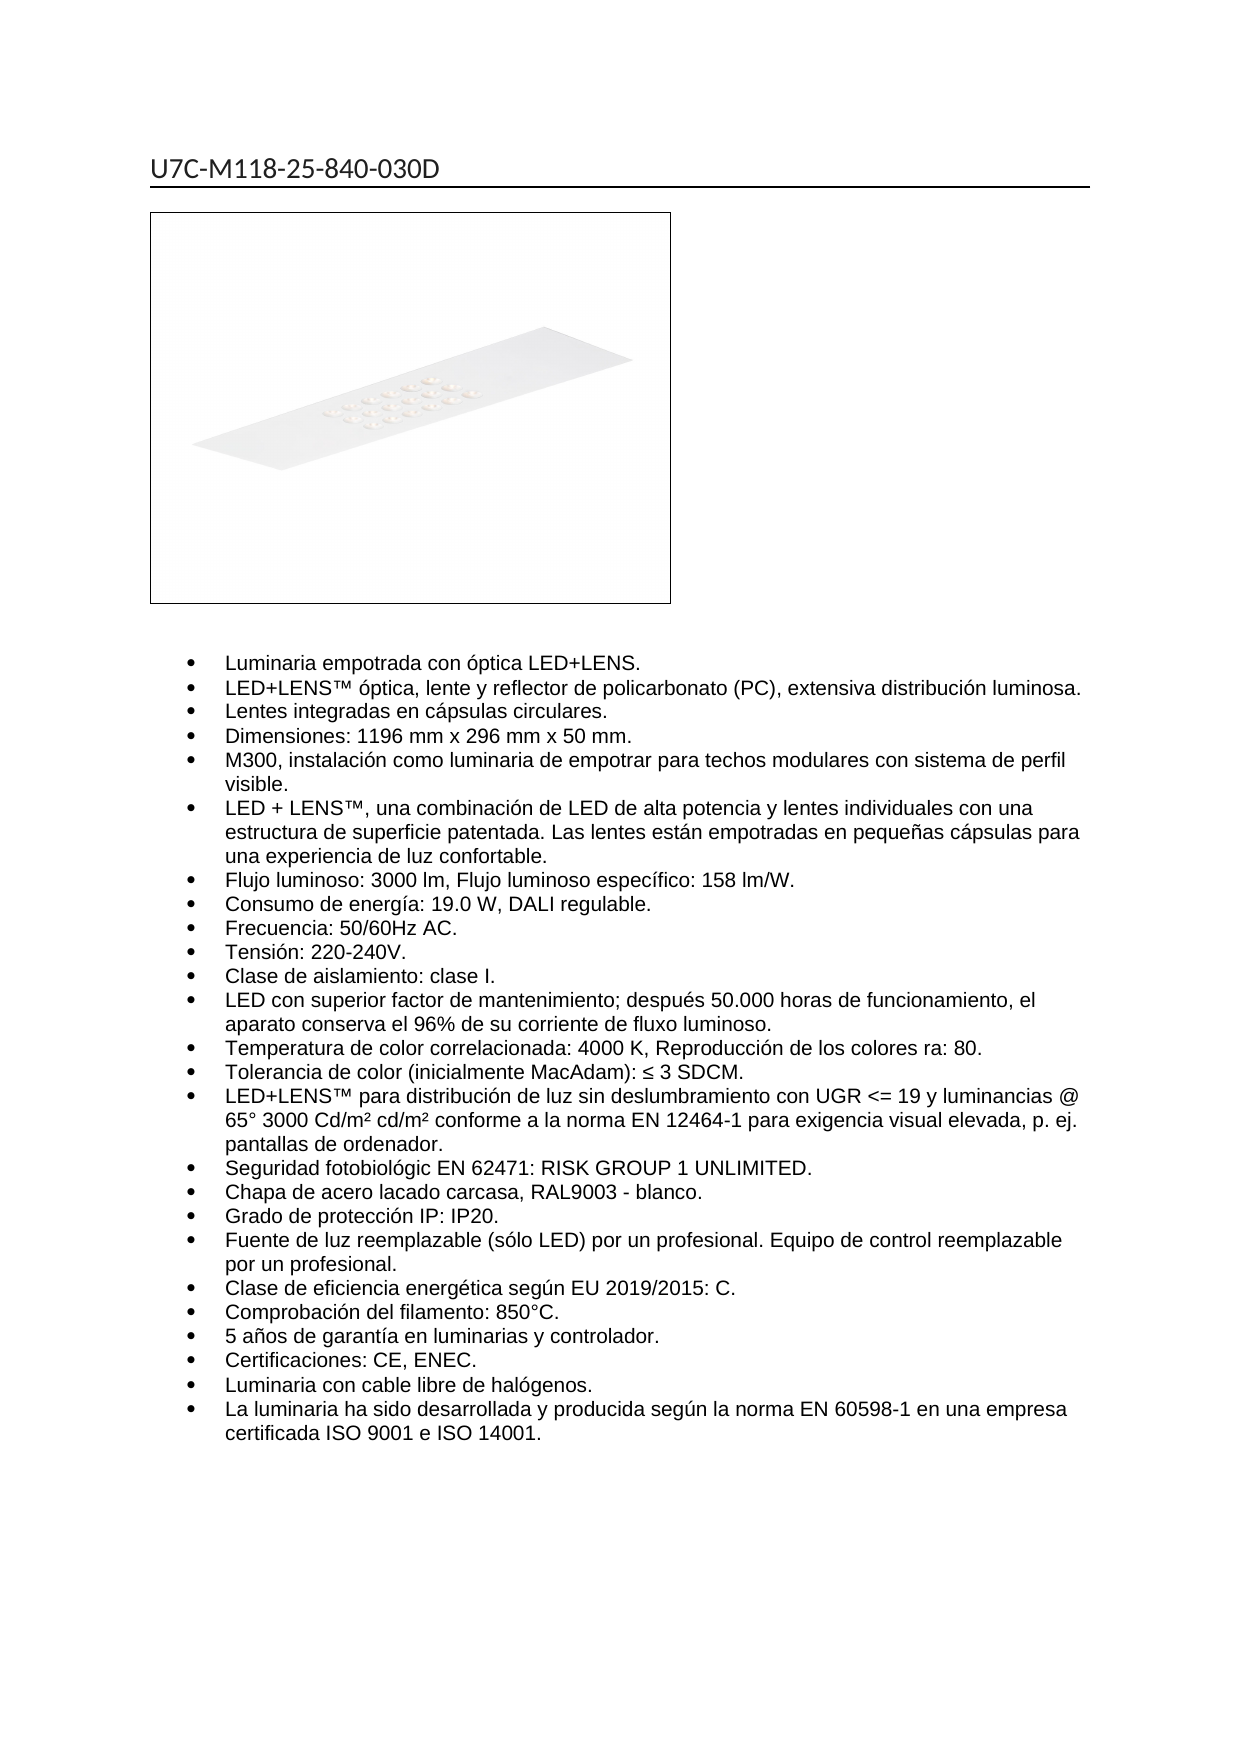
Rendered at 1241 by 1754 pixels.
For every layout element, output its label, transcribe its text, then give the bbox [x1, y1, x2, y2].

list Chapa de acero lacado carcasa, RAL9003 - blanco. [187, 1180, 1090, 1204]
picture [151, 213, 670, 603]
list LED + LENS™, una combinación de LED de alta potencia y lentes individuales con una estructura de superficie patentada. Las lentes están empotradas en pequeñas cápsulas para una experiencia de luz confortable. [187, 796, 1090, 867]
list Luminaria con cable libre de halógenos. [187, 1372, 1090, 1396]
list La luminaria ha sido desarrollada y producida según la norma EN 60598-1 en una empresa certificada ISO 9001 e ISO 14001. [187, 1396, 1090, 1444]
list 5 años de garantía en luminarias y controlador. [187, 1324, 1090, 1348]
list Grado de protección IP: IP20. [187, 1204, 1090, 1228]
list Fuente de luz reemplazable (sólo LED) por un profesional. Equipo de control reemplazable por un profesional. [187, 1228, 1090, 1276]
list LED con superior factor de mantenimiento; después 50.000 horas de funcionamiento, el aparato conserva el 96% de su corriente de fluxo luminoso. [187, 988, 1090, 1036]
list Tensión: 220-240V. [187, 940, 1090, 964]
list Consumo de energía: 19.0 W, DALI regulable. [187, 892, 1090, 916]
list Dimensiones: 1196 mm x 296 mm x 50 mm. [187, 723, 1090, 747]
list Frecuencia: 50/60Hz AC. [187, 916, 1090, 940]
list Luminaria empotrada con óptica LED+LENS. [187, 651, 1090, 675]
list Temperatura de color correlacionada: 4000 K, Reproducción de los colores ra: 80. [187, 1036, 1090, 1060]
list Comprobación del filamento: 850°C. [187, 1300, 1090, 1324]
list Clase de aislamiento: clase I. [187, 964, 1090, 988]
list Seguridad fotobiológic EN 62471: RISK GROUP 1 UNLIMITED. [187, 1156, 1090, 1180]
list Flujo luminoso: 3000 lm, Flujo luminoso específico: 158 lm/W. [187, 867, 1090, 892]
list M300, instalación como luminaria de empotrar para techos modulares con sistema de perfil visible. [187, 747, 1090, 796]
list LED+LENS™ óptica, lente y reflector de policarbonato (PC), extensiva distribución luminosa. [187, 675, 1090, 699]
list LED+LENS™ para distribución de luz sin deslumbramiento con UGR <= 19 y luminancias @ 65° 3000 Cd/m² cd/m² conforme a la norma EN 12464-1 para exigencia visual elevada, p. ej. pantallas de ordenador. [187, 1084, 1090, 1156]
text U7C-M118-25-840-030D [150, 150, 1090, 186]
list Certificaciones: CE, ENEC. [187, 1348, 1090, 1372]
list Lentes integradas en cápsulas circulares. [187, 699, 1090, 723]
list Clase de eficiencia energética según EU 2019/2015: C. [187, 1276, 1090, 1300]
list Tolerancia de color (inicialmente MacAdam): ≤ 3 SDCM. [187, 1060, 1090, 1084]
